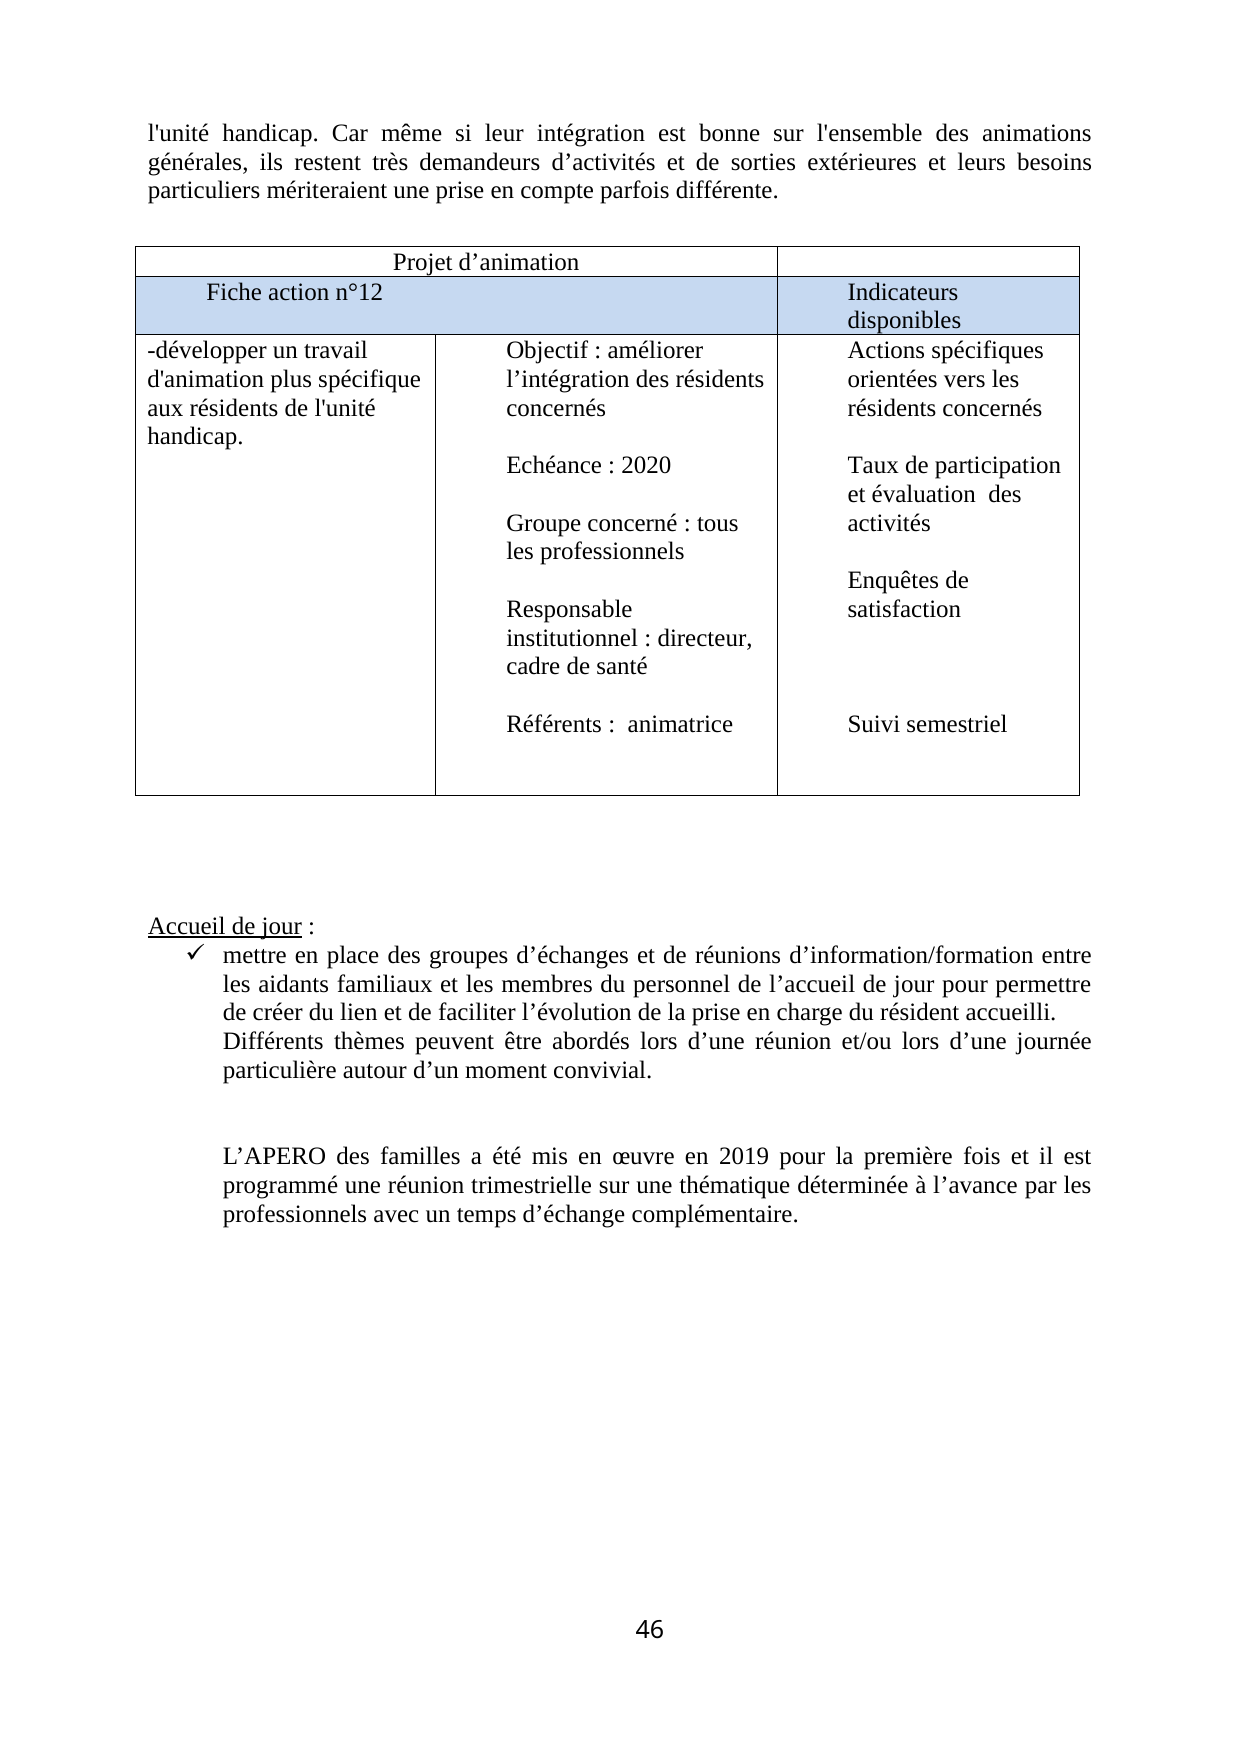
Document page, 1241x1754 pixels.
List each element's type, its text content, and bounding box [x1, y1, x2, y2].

text Différents thèmes peuvent être abordés lors d’une réunion et/ou lors d’une journée particulière autour d’un moment convivial. [223, 1026, 1093, 1084]
text Accueil de jour : [148, 911, 1093, 940]
list mettre en place des groupes d’échanges et de réunions d’information/formation entre les aidants familiaux et les membres du personnel de l’accueil de jour pour permettre de créer du lien et de faciliter l’évolution de la prise en charge du résident accueilli. [185, 940, 1093, 1026]
table_cell Objectif : améliorer l’intégration des résidents concernés Echéance : 2020 Groupe concerné : tous les professionnels Responsable institutionnel : directeur, cadre de santé Référents : animatrice [436, 335, 777, 795]
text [148, 118, 1093, 204]
table_cell Indicateurs disponibles [778, 277, 1079, 334]
table_cell -développer un travail d'animation plus spécifique aux résidents de l'unité handicap. [136, 335, 435, 795]
table_cell Actions spécifiques orientées vers les résidents concernés Taux de participation et évaluation des activités Enquêtes de satisfaction Suivi semestriel [778, 335, 1079, 795]
table_header [778, 247, 1079, 276]
table_header Projet d’animation [136, 247, 777, 276]
table_cell Fiche action n°12 [136, 277, 777, 334]
text L’APERO des familles a été mis en œuvre en 2019 pour la première fois et il est programmé une réunion trimestrielle sur une thématique déterminée à l’avance par les professionnels avec un temps d’échange complémentaire. [223, 1141, 1093, 1227]
